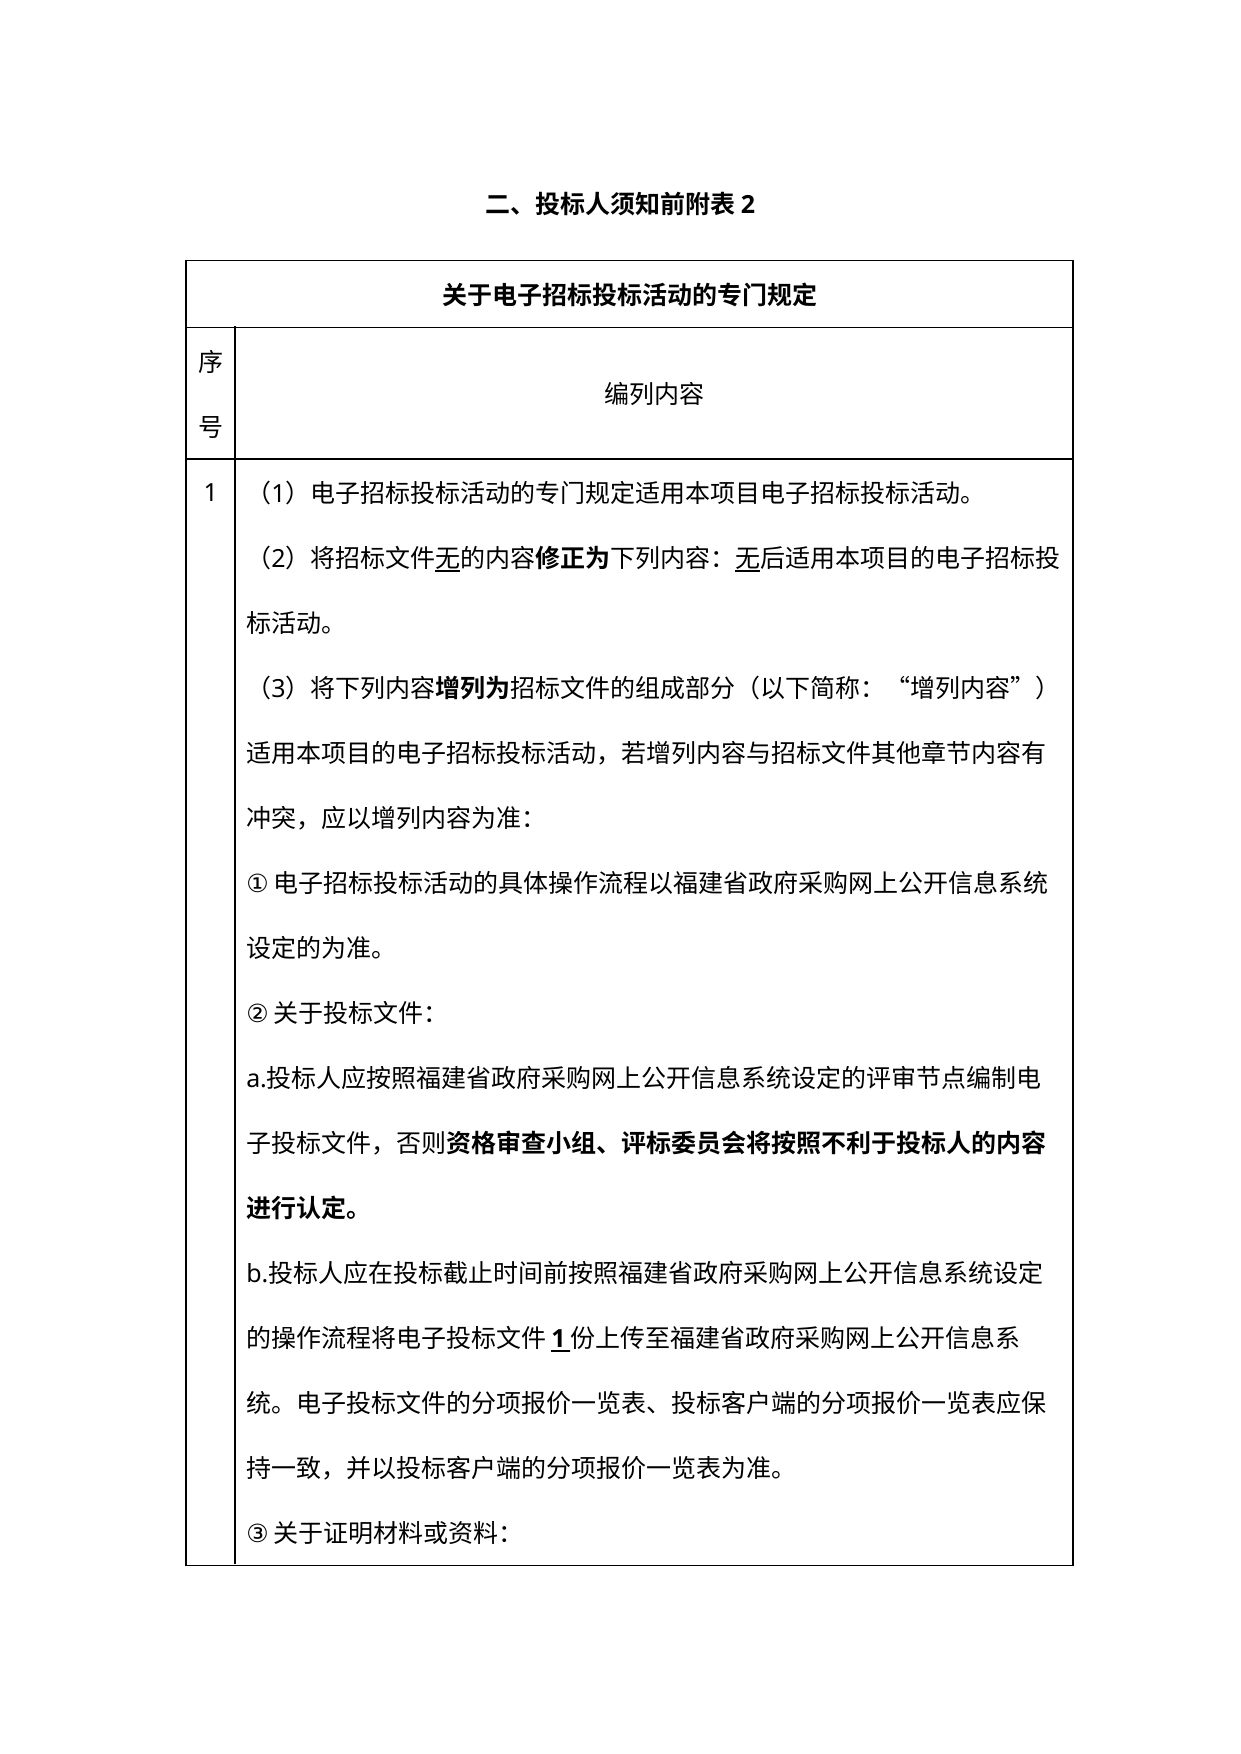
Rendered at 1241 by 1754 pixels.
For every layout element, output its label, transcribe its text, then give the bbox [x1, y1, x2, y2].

table_header 关于电子招标投标活动的专门规定 [187, 261, 1072, 326]
table_cell 序号 [187, 328, 234, 458]
table_cell 编列内容 [236, 328, 1072, 458]
text 二、投标人须知前附表2 [187, 170, 1053, 235]
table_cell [236, 460, 1072, 1564]
table_cell 1 [187, 460, 234, 1564]
